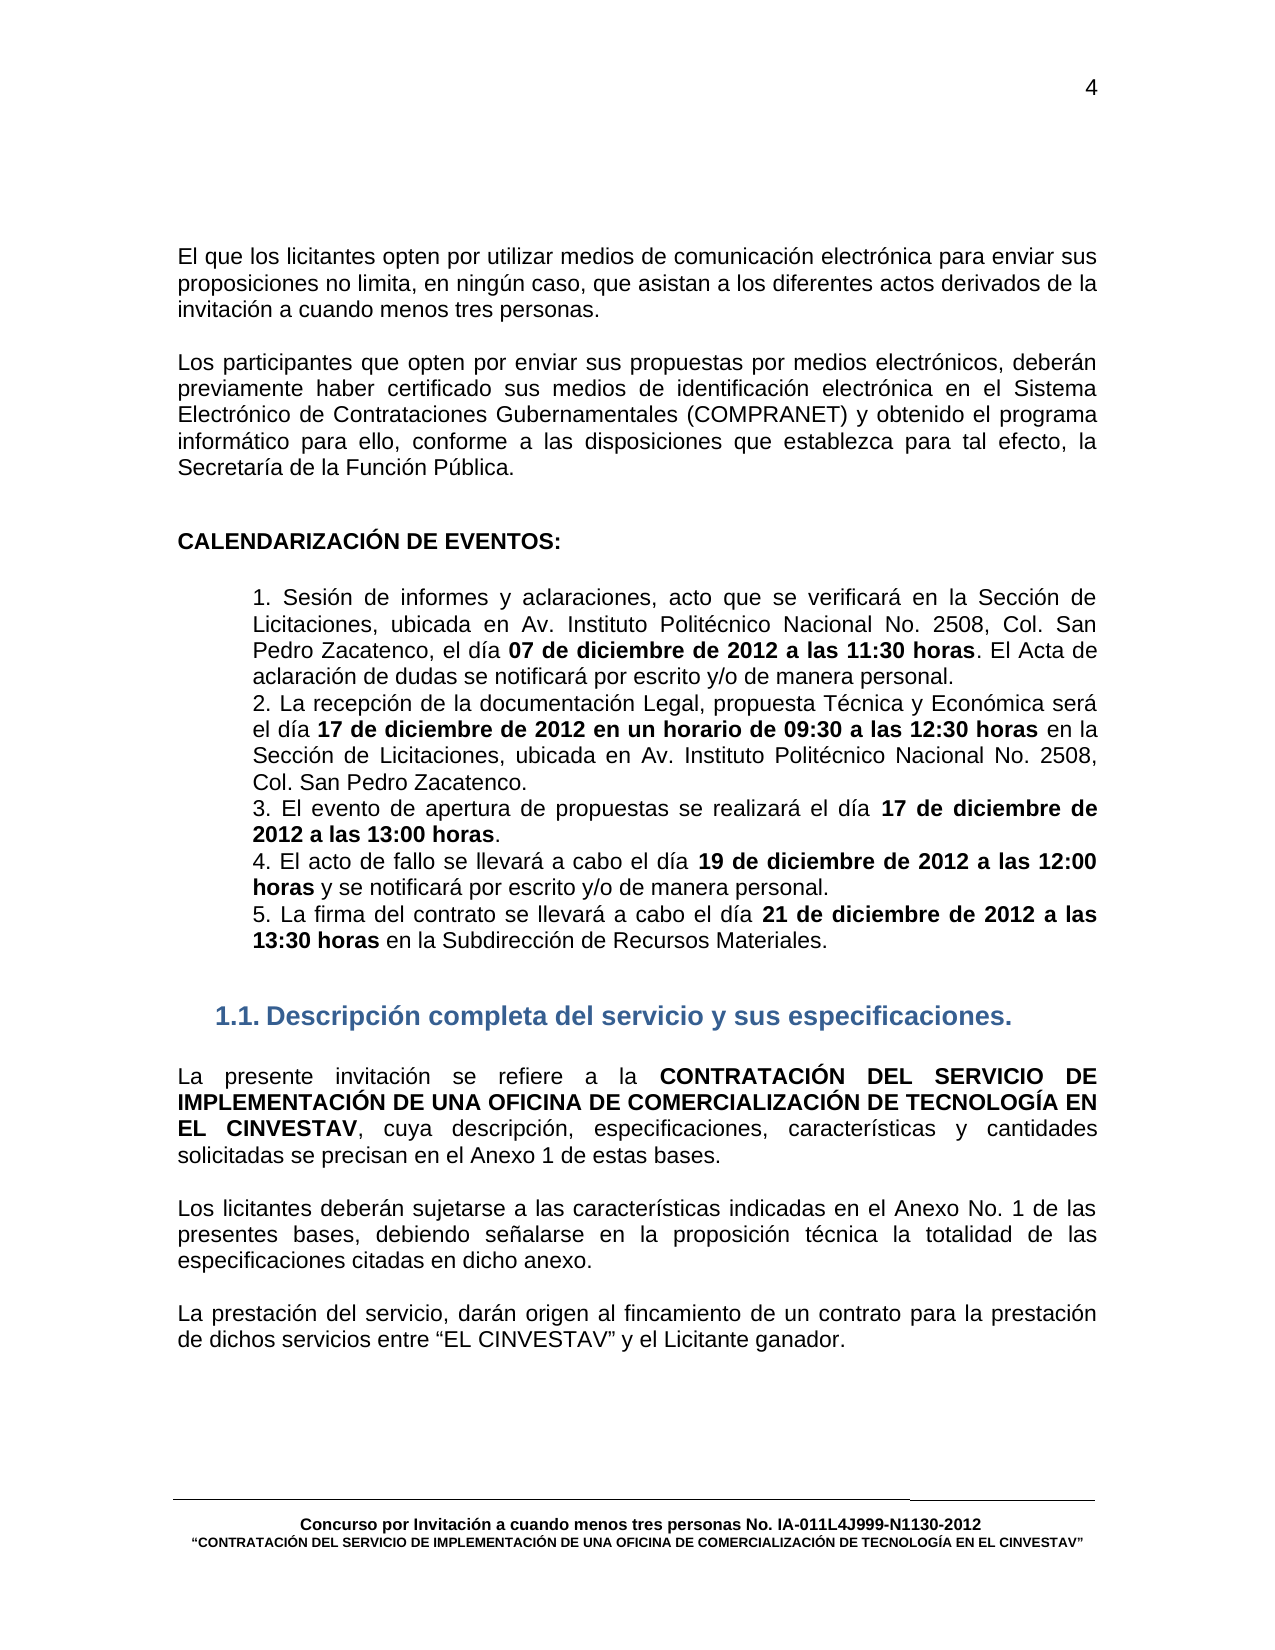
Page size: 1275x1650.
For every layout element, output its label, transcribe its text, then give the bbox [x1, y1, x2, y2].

text 2. La recepción de la documentación Legal, propuesta Técnica y Económica será el día 17 de diciembre de 2012 en un horario de 09:30 a las 12:30 horas en la Sección de Licitaciones, ubicada en Av. Instituto Politécnico Nacional No. 2508, Col. San Pedro Zacatenco. [252, 690, 1098, 795]
text 3. El evento de apertura de propuestas se realizará el día 17 de diciembre de 2012 a las 13:00 horas. [252, 795, 1098, 848]
text La presente invitación se refiere a la CONTRATACIÓN DEL SERVICIO DE IMPLEMENTACIÓN DE UNA OFICINA DE COMERCIALIZACIÓN DE TECNOLOGÍA EN EL CINVESTAV, cuya descripción, especificaciones, características y cantidades solicitadas se precisan en el Anexo 1 de estas bases. [177, 1063, 1098, 1168]
subtitle CALENDARIZACIÓN DE EVENTOS: [177, 528, 1098, 554]
text El que los licitantes opten por utilizar medios de comunicación electrónica para enviar sus proposiciones no limita, en ningún caso, que asistan a los diferentes actos derivados de la invitación a cuando menos tres personas. [177, 243, 1098, 322]
subtitle Descripción completa del servicio y sus especificaciones. [215, 1000, 1098, 1032]
text Los licitantes deberán sujetarse a las características indicadas en el Anexo No. 1 de las presentes bases, debiendo señalarse en la proposición técnica la totalidad de las especificaciones citadas en dicho anexo. [177, 1194, 1098, 1273]
text 1. Sesión de informes y aclaraciones, acto que se verificará en la Sección de Licitaciones, ubicada en Av. Instituto Politécnico Nacional No. 2508, Col. San Pedro Zacatenco, el día 07 de diciembre de 2012 a las 11:30 horas. El Acta de aclaración de dudas se notificará por escrito y/o de manera personal. [252, 584, 1098, 690]
text 4. El acto de fallo se llevará a cabo el día 19 de diciembre de 2012 a las 12:00 horas y se notificará por escrito y/o de manera personal. [252, 848, 1098, 901]
text La prestación del servicio, darán origen al fincamiento de un contrato para la prestación de dichos servicios entre “EL CINVESTAV” y el Licitante ganador. [177, 1300, 1098, 1353]
text Los participantes que opten por enviar sus propuestas por medios electrónicos, deberán previamente haber certificado sus medios de identificación electrónica en el Sistema Electrónico de Contrataciones Gubernamentales (COMPRANET) y obtenido el programa informático para ello, conforme a las disposiciones que establezca para tal efecto, la Secretaría de la Función Pública. [177, 349, 1098, 481]
text 5. La firma del contrato se llevará a cabo el día 21 de diciembre de 2012 a las 13:30 horas en la Subdirección de Recursos Materiales. [252, 901, 1098, 953]
